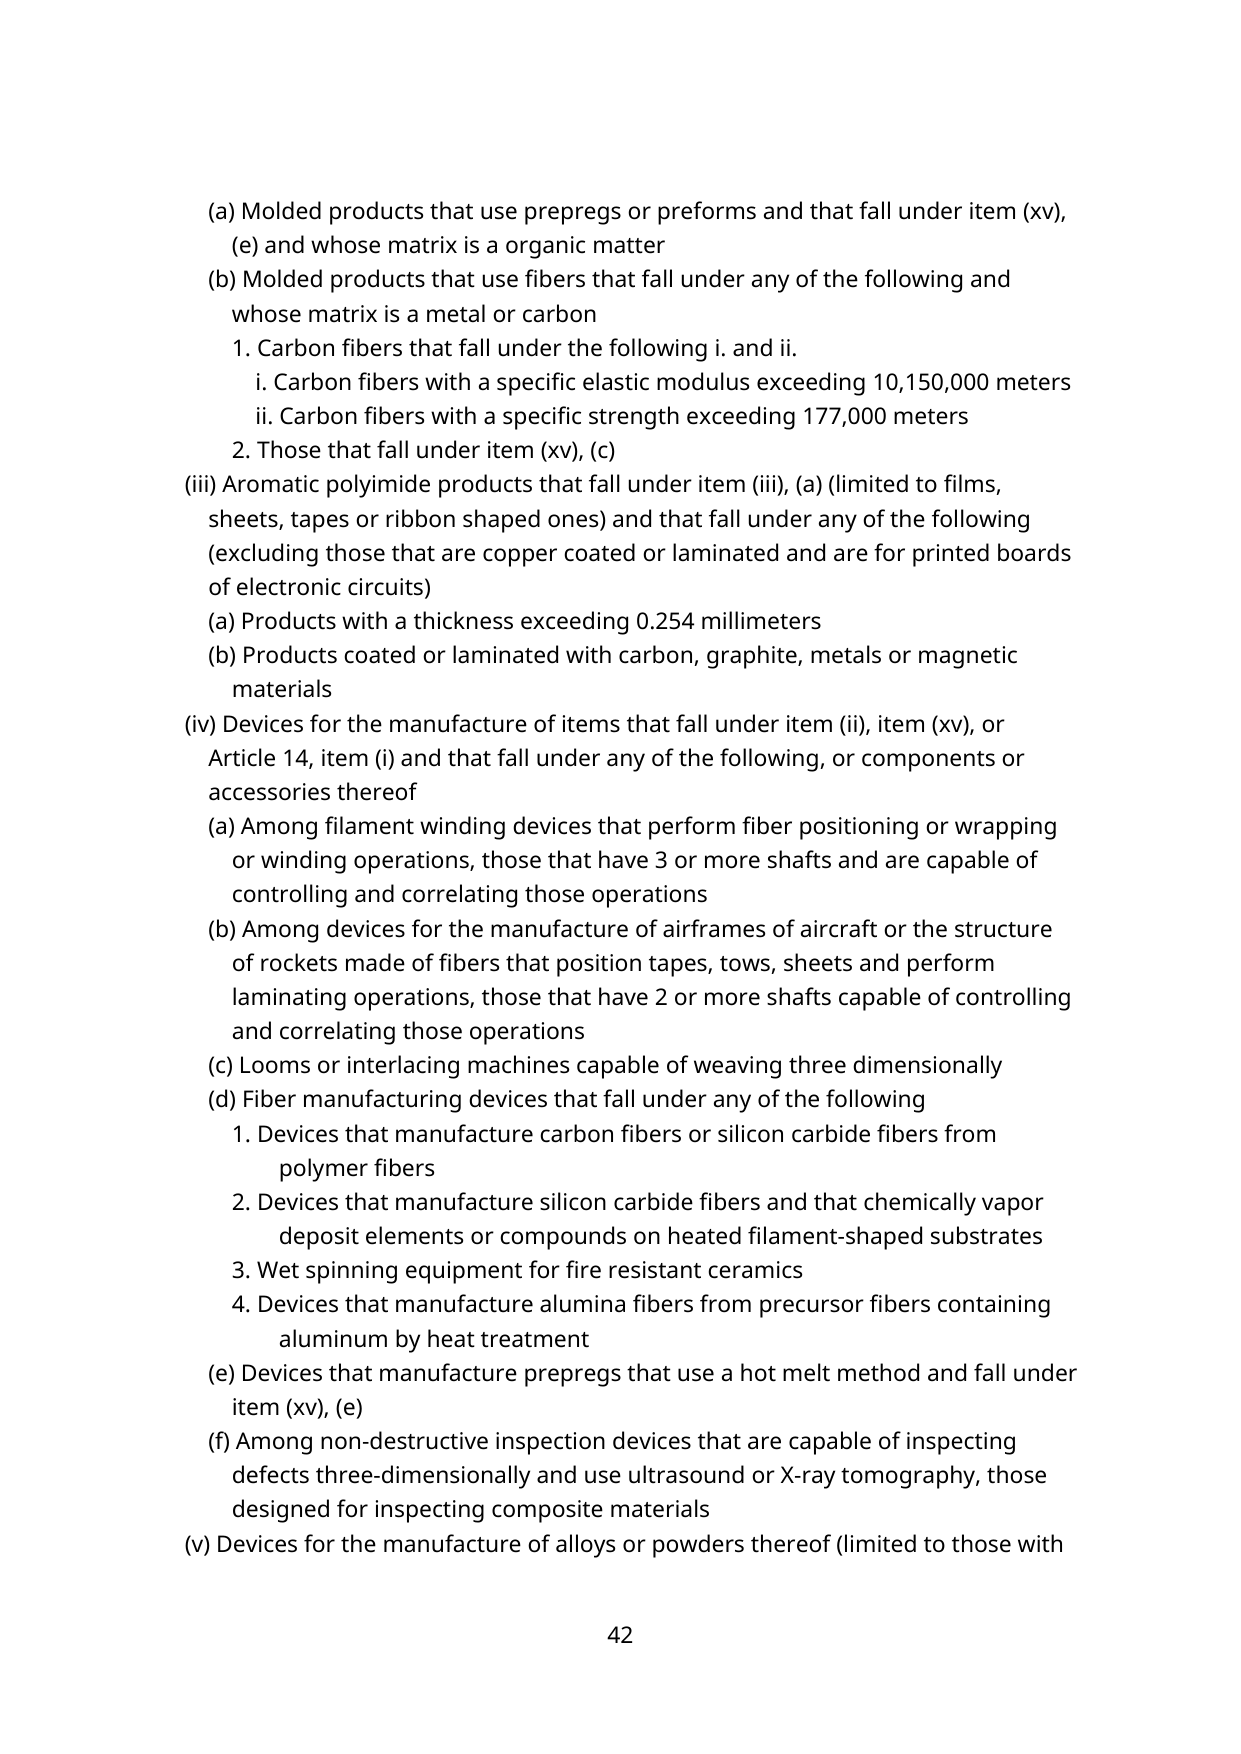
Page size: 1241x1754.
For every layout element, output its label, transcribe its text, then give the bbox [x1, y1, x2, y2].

text 3. Wet spinning equipment for fire resistant ceramics [230, 1253, 1079, 1287]
text (c) Looms or interlacing machines capable of weaving three dimensionally [207, 1048, 1079, 1082]
text (d) Fiber manufacturing devices that fall under any of the following [207, 1082, 1079, 1116]
text (iv) Devices for the manufacture of items that fall under item (ii), item (xv), or Article 14, item (i) and that fall under any of the following, or components or accessories thereof [184, 706, 1079, 809]
text (iii) Aromatic polyimide products that fall under item (iii), (a) (limited to films, sheets, tapes or ribbon shaped ones) and that fall under any of the following (excluding those that are copper coated or laminated and are for printed boards of electronic circuits) [184, 467, 1079, 604]
text 1. Carbon fibers that fall under the following i. and ii. [230, 330, 1079, 364]
text 2. Devices that manufacture silicon carbide fibers and that chemically vapor deposit elements or compounds on heated filament-shaped substrates [230, 1184, 1079, 1253]
text (b) Molded products that use fibers that fall under any of the following and whose matrix is a metal or carbon [207, 262, 1079, 330]
text i. Carbon fibers with a specific elastic modulus exceeding 10,150,000 meters [253, 364, 1079, 399]
text (b) Among devices for the manufacture of airframes of aircraft or the structure of rockets made of fibers that position tapes, tows, sheets and perform laminating operations, those that have 2 or more shafts capable of controlling and correlating those operations [207, 911, 1079, 1048]
text (b) Products coated or laminated with carbon, graphite, metals or magnetic materials [207, 638, 1079, 706]
text (f) Among non-destructive inspection devices that are capable of inspecting defects three-dimensionally and use ultrasound or X-ray tomography, those designed for inspecting composite materials [207, 1424, 1079, 1526]
text (e) Devices that manufacture prepregs that use a hot melt method and fall under item (xv), (e) [207, 1355, 1079, 1424]
text (a) Among filament winding devices that perform fiber positioning or wrapping or winding operations, those that have 3 or more shafts and are capable of controlling and correlating those operations [207, 809, 1079, 911]
text (a) Products with a thickness exceeding 0.254 millimeters [207, 604, 1079, 638]
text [184, 1526, 1079, 1560]
text ii. Carbon fibers with a specific strength exceeding 177,000 meters [253, 399, 1079, 433]
text 2. Those that fall under item (xv), (c) [230, 433, 1079, 467]
text (a) Molded products that use prepregs or preforms and that fall under item (xv), (e) and whose matrix is a organic matter [207, 194, 1079, 262]
text 1. Devices that manufacture carbon fibers or silicon carbide fibers from polymer fibers [230, 1116, 1079, 1184]
text 4. Devices that manufacture alumina fibers from precursor fibers containing aluminum by heat treatment [230, 1287, 1079, 1355]
